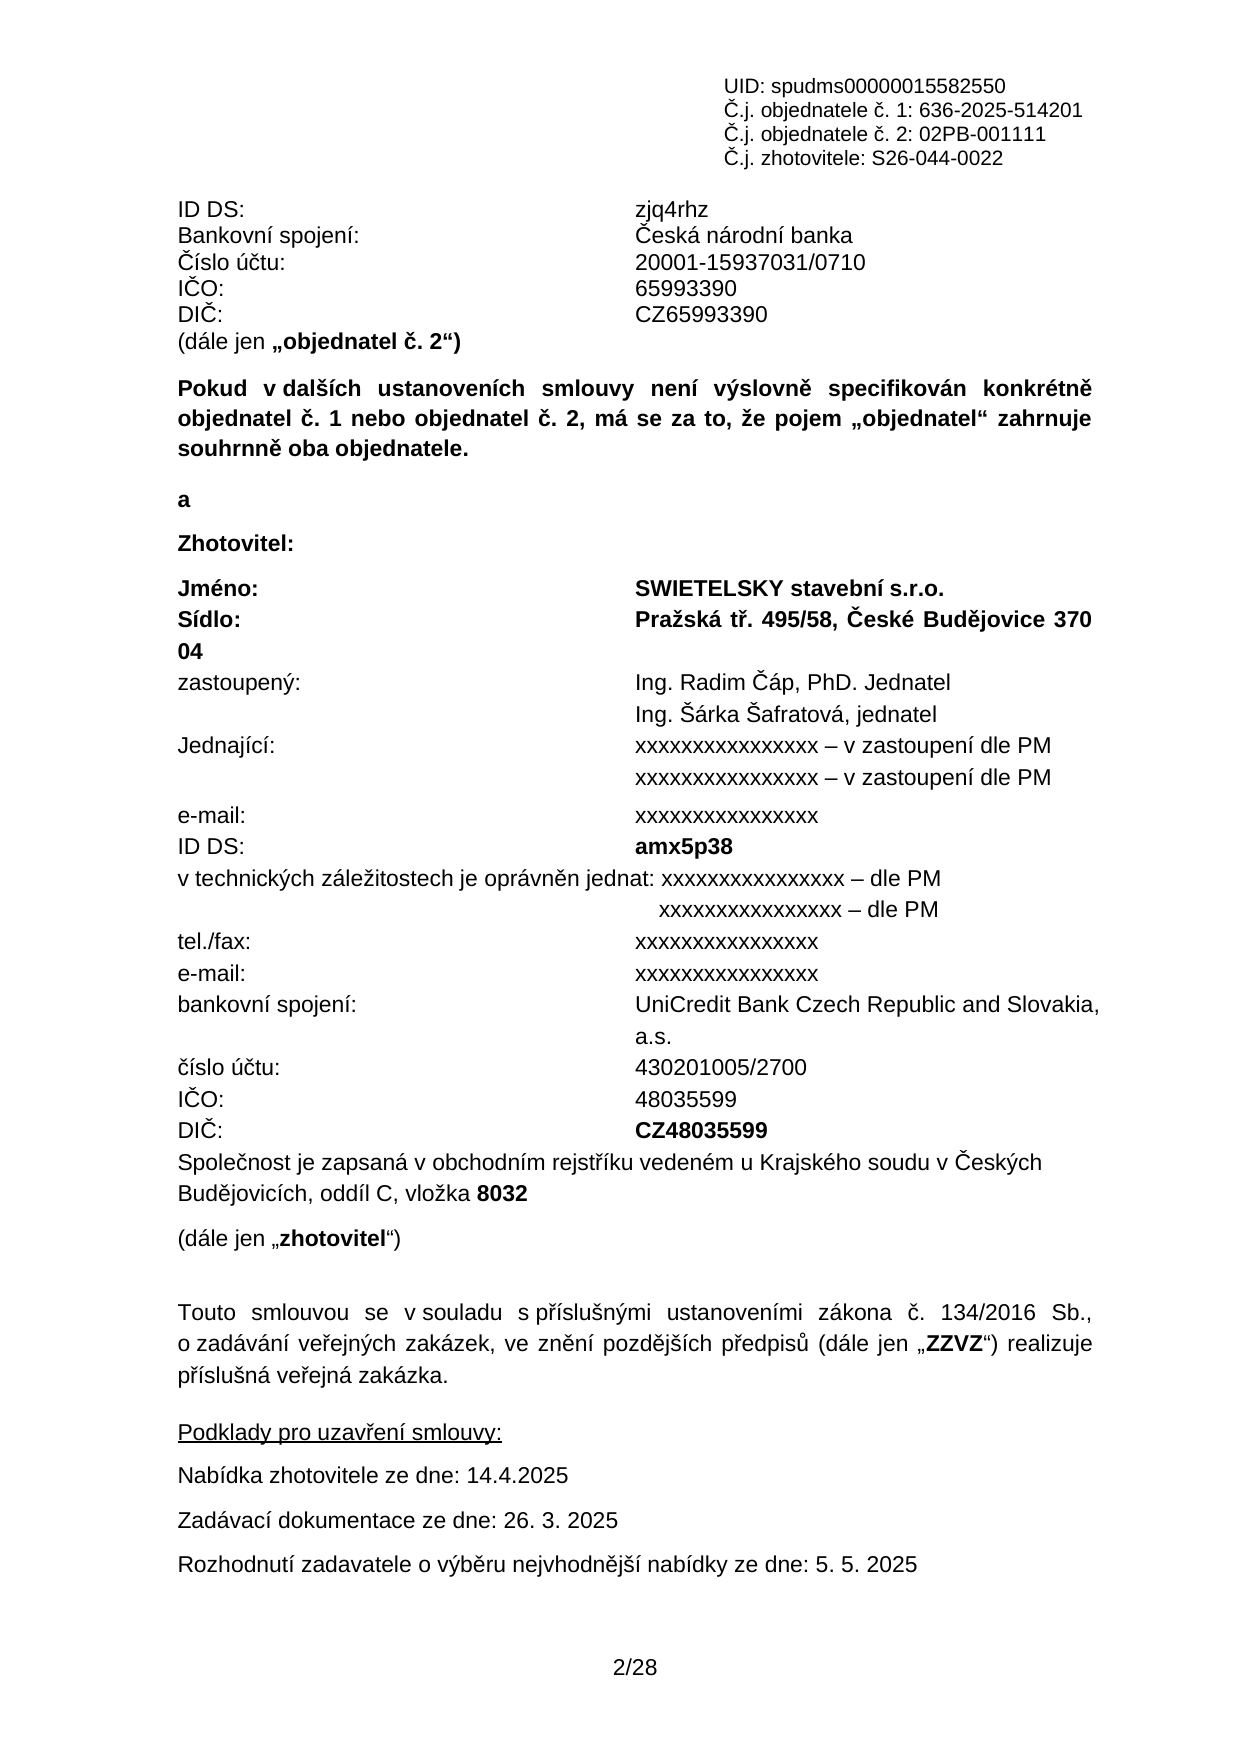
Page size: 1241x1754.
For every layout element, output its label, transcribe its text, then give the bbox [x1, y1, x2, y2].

text xxxxxxxxxxxxxxxx – v zastoupení dle PM [177, 764, 1093, 790]
text e-mail: xxxxxxxxxxxxxxxx [177, 802, 1104, 828]
text IČO: 65993390 [177, 275, 1093, 301]
text Sídlo: Pražská tř. 495/58, České Budějovice 370 04 [177, 606, 1093, 664]
text Nabídka zhotovitele ze dne: 14.4.2025 [177, 1462, 1093, 1489]
text Pokud v dalších ustanoveních smlouvy není výslovně specifikován konkrétně objednatel č. 1 nebo objednatel č. 2, má se za to, že pojem „objednatel“ zahrnuje souhrnně oba objednatele. [177, 375, 1093, 462]
text a [177, 486, 1093, 513]
text Zhotovitel: [177, 530, 1093, 557]
text ID DS: zjq4rhz [177, 196, 1104, 222]
text Jednající: xxxxxxxxxxxxxxxx – v zastoupení dle PM [177, 732, 1093, 759]
text Rozhodnutí zadavatele o výběru nejvhodnější nabídky ze dne: 5. 5. 2025 [177, 1551, 1093, 1577]
text Jméno: SWIETELSKY stavební s.r.o. [177, 574, 1122, 601]
text DIČ: CZ48035599 [177, 1117, 1093, 1144]
text Číslo účtu: 20001-15937031/0710 [177, 249, 1104, 275]
text v technických záležitostech je oprávněn jednat: xxxxxxxxxxxxxxxx – dle PM [177, 865, 1122, 891]
text bankovní spojení: UniCredit Bank Czech Republic and Slovakia, a.s. [177, 991, 1122, 1049]
text e-mail: xxxxxxxxxxxxxxxx [177, 959, 1104, 986]
text xxxxxxxxxxxxxxxx – dle PM [177, 896, 1122, 923]
text Společnost je zapsaná v obchodním rejstříku vedeném u Krajského soudu v Českých Budějovicích, oddíl C, vložka 8032 [177, 1149, 1122, 1207]
text DIČ: CZ65993390 [177, 301, 1093, 328]
text tel./fax: xxxxxxxxxxxxxxxx [177, 928, 1093, 954]
text (dále jen „objednatel č. 2“) [177, 328, 1093, 354]
text zastoupený: Ing. Radim Čáp, PhD. Jednatel [177, 669, 1093, 696]
text Ing. Šárka Šafratová, jednatel [177, 701, 1093, 727]
text Podklady pro uzavření smlouvy: [177, 1418, 1093, 1445]
text Touto smlouvou se v souladu s příslušnými ustanoveními zákona č. 134/2016 Sb., o zadávání veřejných zakázek, ve znění pozdějších předpisů (dále jen „ZZVZ“) realizuje příslušná veřejná zakázka. [177, 1299, 1093, 1388]
text (dále jen „zhotovitel“) [177, 1224, 1093, 1251]
text IČO: 48035599 [177, 1086, 1093, 1112]
text číslo účtu: 430201005/2700 [177, 1054, 1093, 1081]
text ID DS: amx5p38 [177, 833, 1104, 859]
text Zadávací dokumentace ze dne: 26. 3. 2025 [177, 1507, 1093, 1533]
text Bankovní spojení: Česká národní banka [177, 222, 1104, 249]
